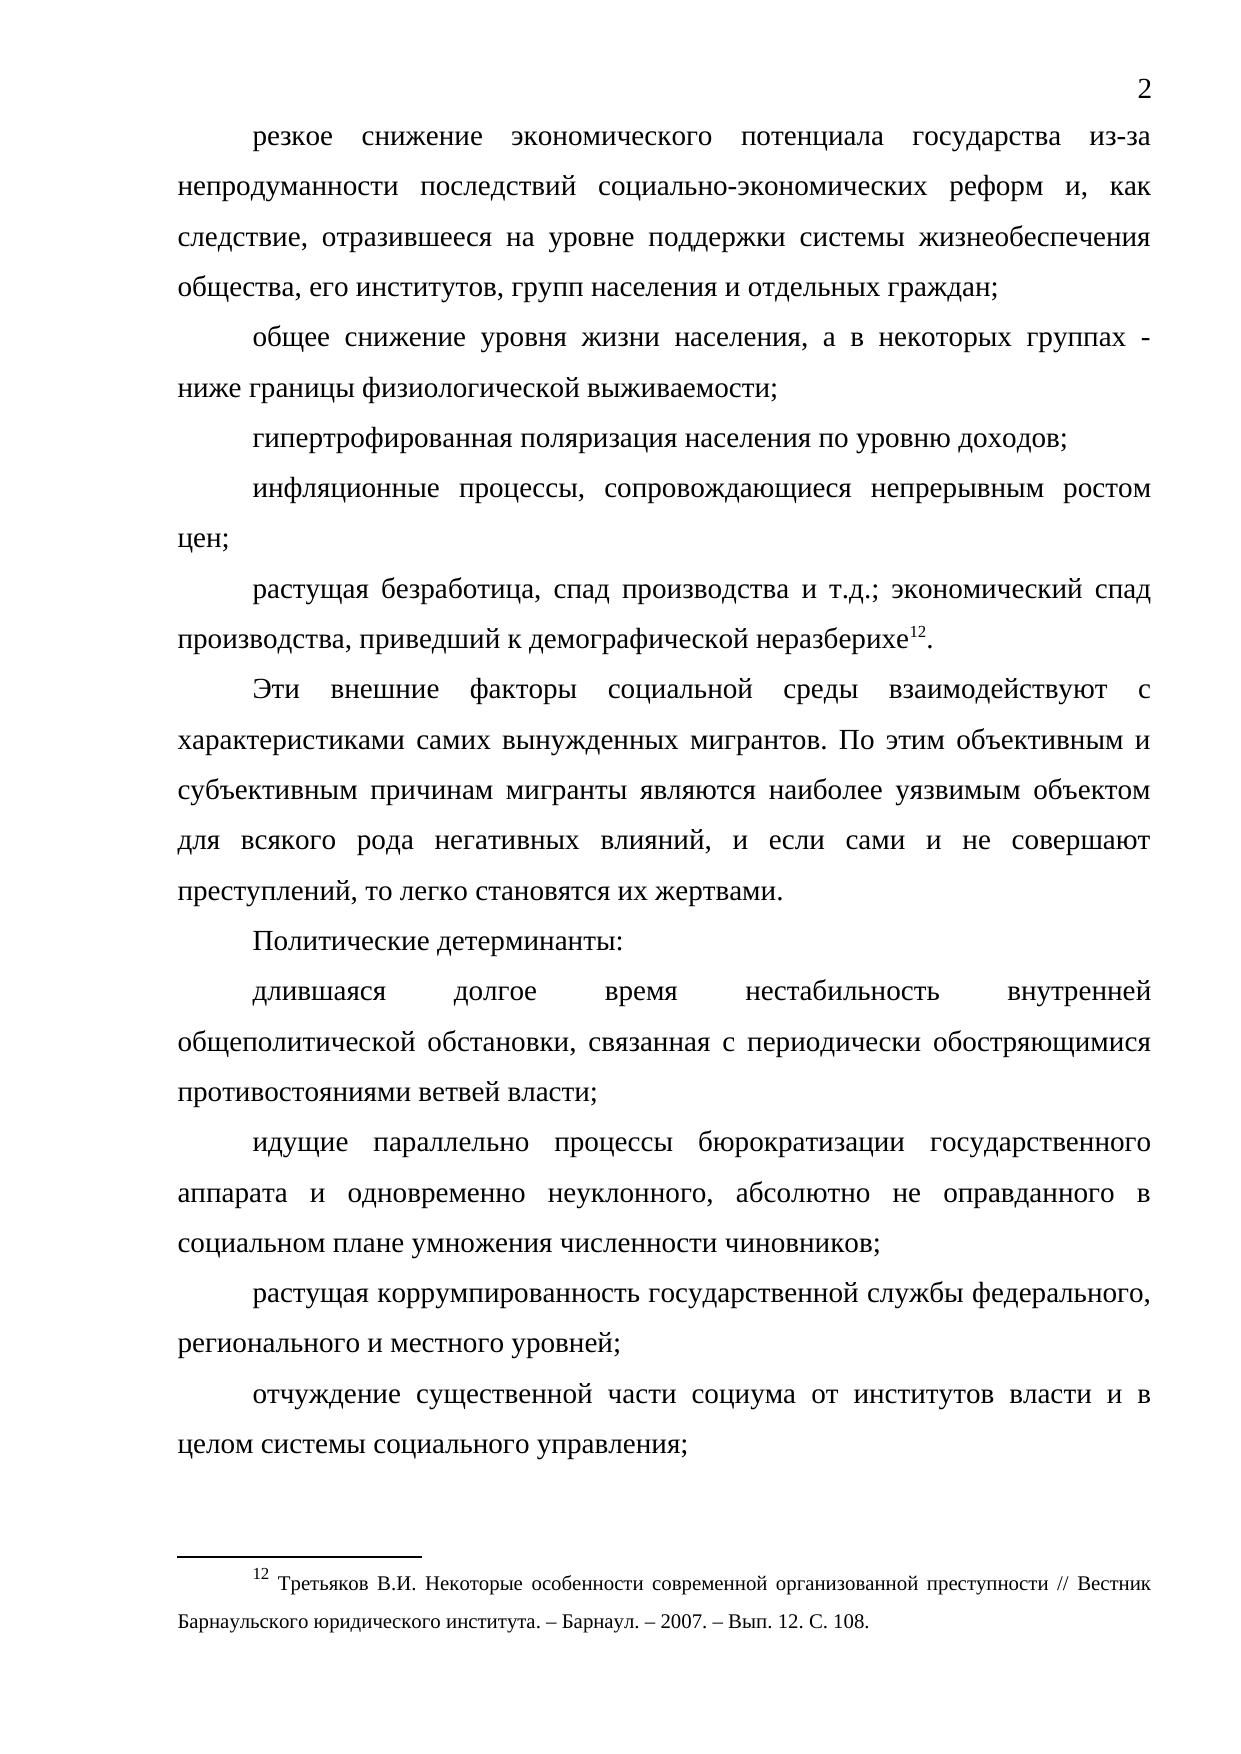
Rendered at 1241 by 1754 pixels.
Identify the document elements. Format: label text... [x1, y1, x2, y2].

text идущие параллельно процессы бюрократизации государственного аппарата и одновременно неуклонного, абсолютно не оправданного в социальном плане умножения численности чиновников; [177, 1124, 1152, 1258]
text растущая безработица, спад производства и т.д.; экономический спад производства, приведший к демографической неразберихе. [177, 571, 1152, 655]
text гипертрофированная поляризация населения по уровню доходов; [177, 420, 1152, 453]
text инфляционные процессы, сопровождающиеся непрерывным ростом цен; [177, 470, 1152, 554]
text общее снижение уровня жизни населения, а в некоторых группах - ниже границы физиологической выживаемости; [177, 319, 1152, 403]
text отчуждение существенной части социума от институтов власти и в целом системы социального управления; [177, 1376, 1152, 1460]
text Эти внешние факторы социальной среды взаимодействуют с характеристиками самих вынужденных мигрантов. По этим объективным и субъективным причинам мигранты являются наиболее уязвимым объектом для всякого рода негативных влияний, и если сами и не совершают преступлений, то легко становятся их жертвами. [177, 672, 1152, 906]
text растущая коррумпированность государственной службы федерального, регионального и местного уровней; [177, 1275, 1152, 1359]
text Политические детерминанты: [177, 923, 1152, 957]
text резкое снижение экономического потенциала государства из-за непродуманности последствий социально-экономических реформ и, как следствие, отразившееся на уровне поддержки системы жизнеобеспечения общества, его институтов, групп населения и отдельных граждан; [177, 118, 1152, 303]
text длившаяся долгое время нестабильность внутренней общеполитической обстановки, связанная с периодически обостряющимися противостояниями ветвей власти; [177, 973, 1152, 1108]
